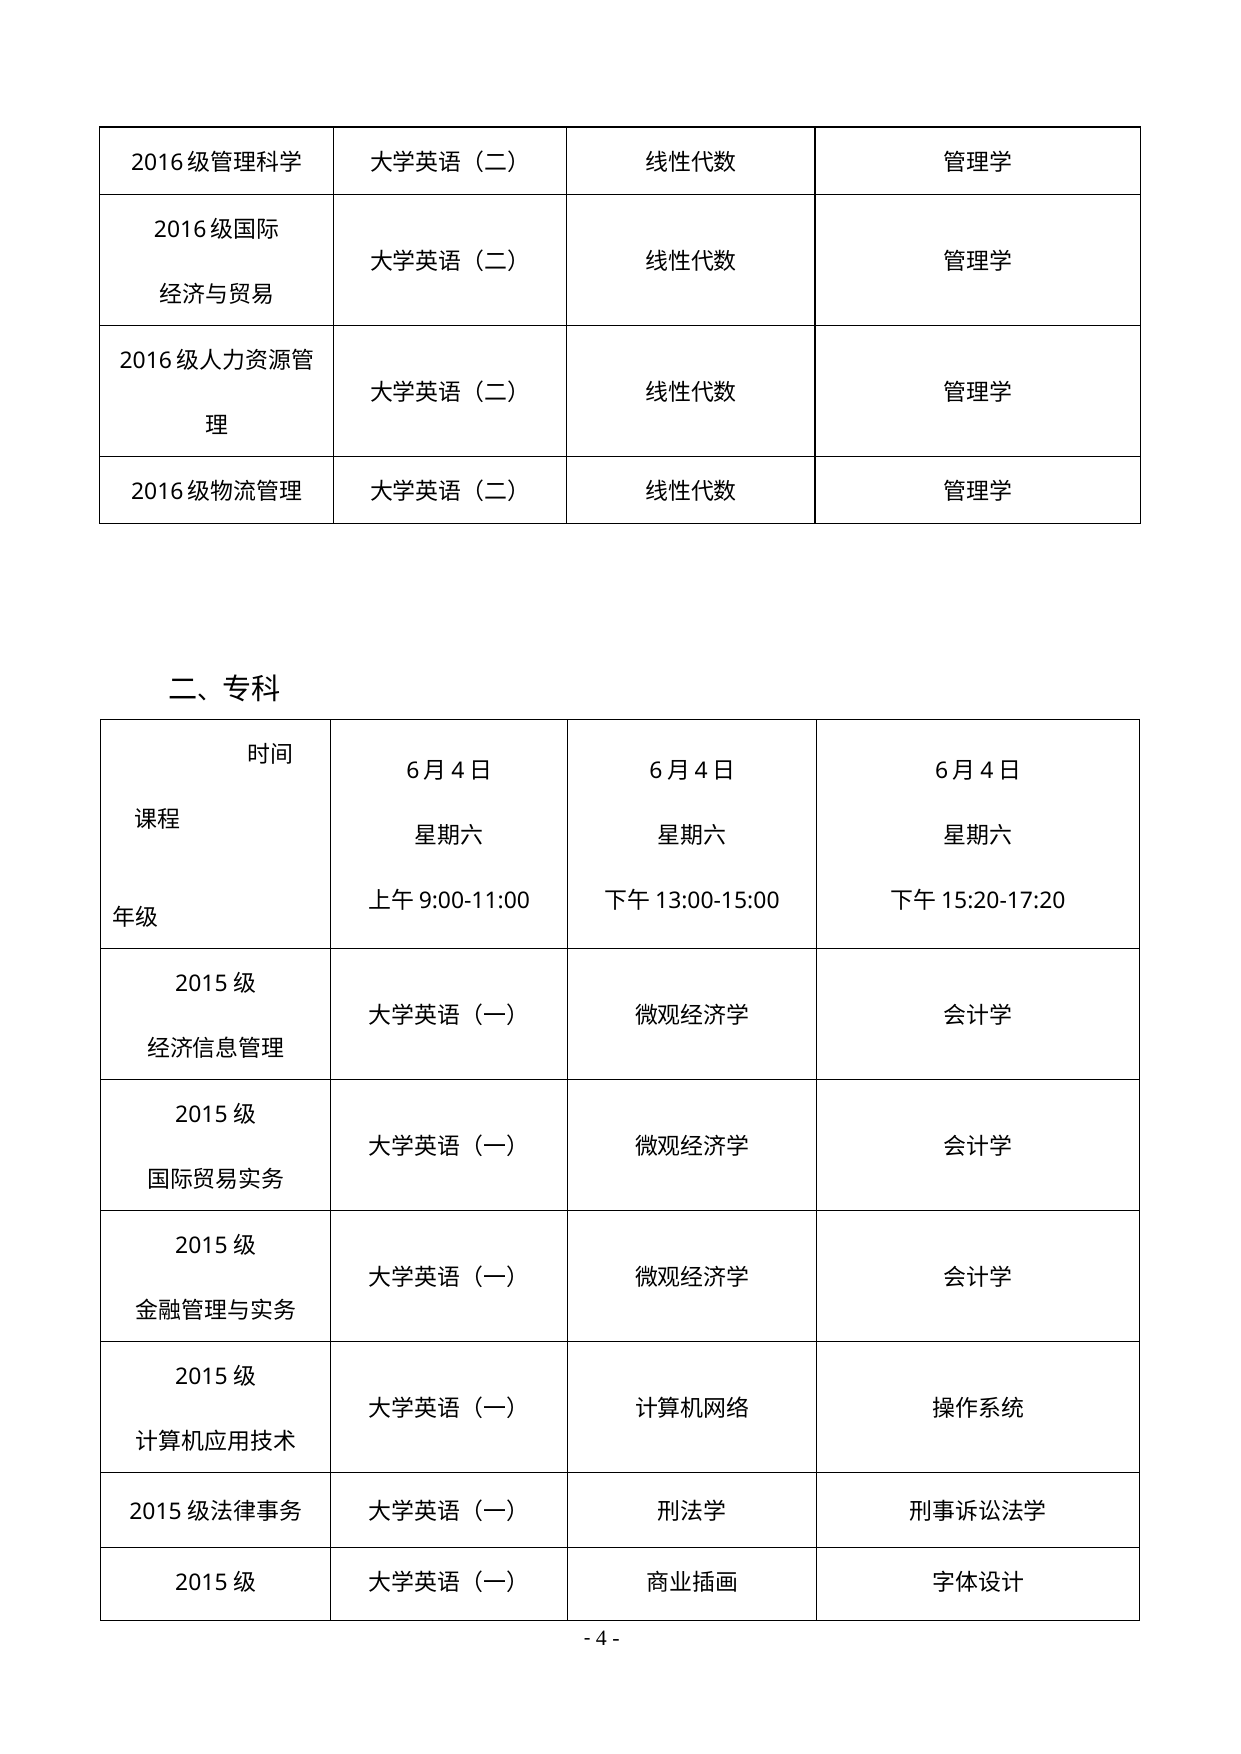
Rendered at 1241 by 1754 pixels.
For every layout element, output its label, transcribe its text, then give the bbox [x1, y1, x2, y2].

table_header 6月4日 星期六 上午9:00-11:00 [331, 720, 567, 947]
table_cell 会计学 [817, 1211, 1139, 1341]
table_cell 线性代数 [567, 128, 814, 194]
table_cell 大学英语（二） [334, 326, 566, 456]
table_cell 微观经济学 [568, 1211, 816, 1341]
table_cell 大学英语（一） [331, 949, 567, 1078]
table_header 时间 课程 年级 [101, 720, 330, 947]
table_cell 2015 级 国际贸易实务 [101, 1080, 330, 1209]
table_cell 操作系统 [817, 1342, 1139, 1472]
table_cell 2016级物流管理 [100, 457, 333, 523]
table_header 6月4日 星期六 下午13:00-15:00 [568, 720, 816, 947]
table_cell 管理学 [816, 195, 1140, 325]
table_cell 大学英语（一） [331, 1211, 567, 1341]
table_cell 管理学 [816, 326, 1140, 456]
table_cell 大学英语（一） [331, 1548, 567, 1620]
table_cell 2016级管理科学 [100, 128, 333, 194]
table_cell 微观经济学 [568, 949, 816, 1078]
table_cell 刑法学 [568, 1473, 816, 1547]
table_header 6月4日 星期六 下午15:20-17:20 [817, 720, 1139, 947]
table_cell 微观经济学 [568, 1080, 816, 1209]
table_cell 线性代数 [567, 457, 814, 523]
table_cell 大学英语（一） [331, 1080, 567, 1209]
table_cell 大学英语（一） [331, 1342, 567, 1472]
table_cell 2015 级法律事务 [101, 1473, 330, 1547]
table_cell 刑事诉讼法学 [817, 1473, 1139, 1547]
table_cell 2015 级 金融管理与实务 [101, 1211, 330, 1341]
table_cell 计算机网络 [568, 1342, 816, 1472]
table_cell 商业插画 [568, 1548, 816, 1620]
table_cell 管理学 [816, 128, 1140, 194]
table_cell 字体设计 [817, 1548, 1139, 1620]
table_cell 2015 级 广告设计与制作 [101, 1548, 330, 1620]
table_cell 管理学 [816, 457, 1140, 523]
table_cell 会计学 [817, 1080, 1139, 1209]
table_cell 2016级国际 经济与贸易 [100, 195, 333, 325]
table_cell 2015 级 计算机应用技术 [101, 1342, 330, 1472]
table_cell 大学英语（一） [331, 1473, 567, 1547]
table_cell 大学英语（二） [334, 128, 566, 194]
table_cell 2015 级 经济信息管理 [101, 949, 330, 1078]
table_cell 大学英语（二） [334, 195, 566, 325]
text 二、专科 [124, 654, 1116, 719]
table_cell 2016级人力资源管理 [100, 326, 333, 456]
table_cell 线性代数 [567, 195, 814, 325]
table_cell 会计学 [817, 949, 1139, 1078]
table_cell 线性代数 [567, 326, 814, 456]
table_cell 大学英语（二） [334, 457, 566, 523]
